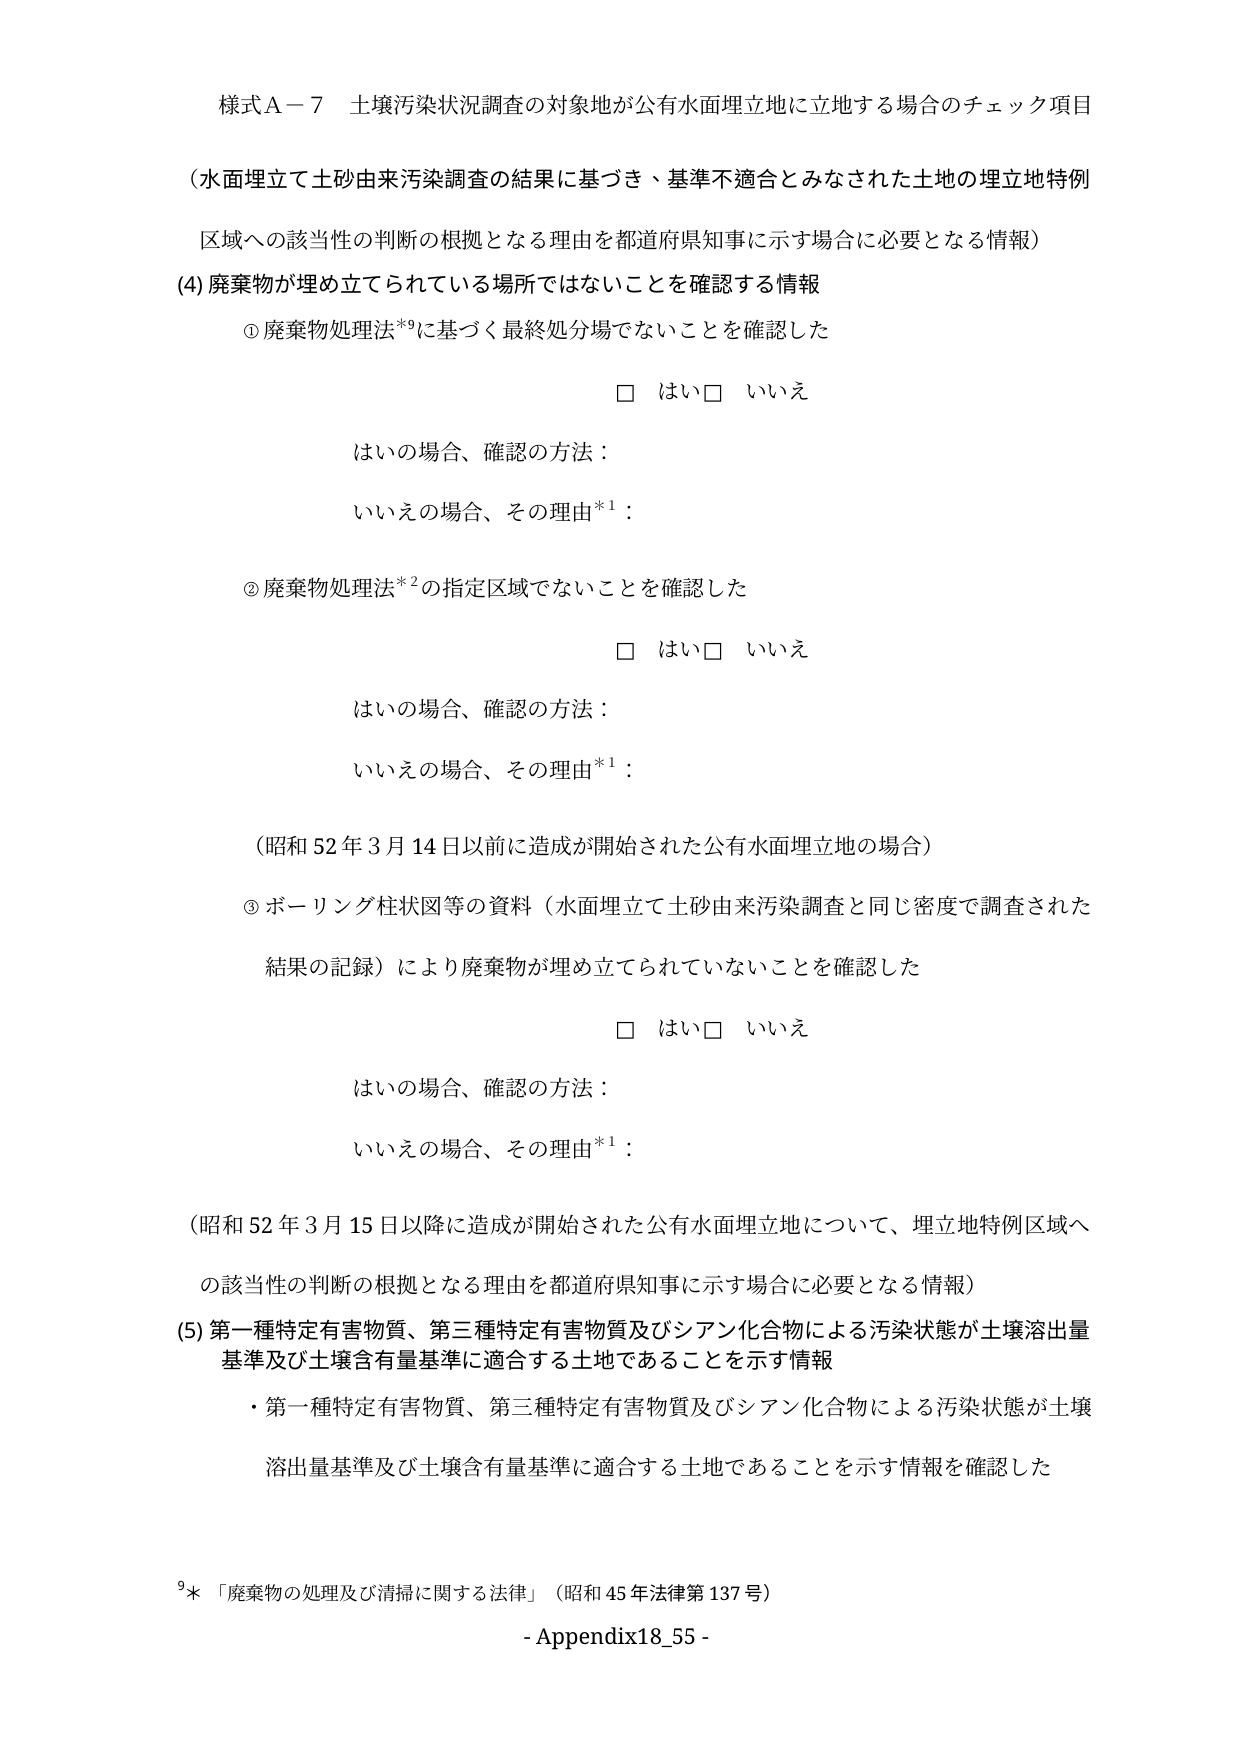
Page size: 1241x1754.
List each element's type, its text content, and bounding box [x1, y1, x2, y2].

text ③ボーリング柱状図等の資料（水面埋立て土砂由来汚染調査と同じ密度で調査された結果の記録）により廃棄物が埋め立てられていないことを確認した [243, 875, 1092, 996]
text （昭和52年３月14日以前に造成が開始された公有水面埋立地の場合） [243, 814, 1092, 875]
text □ はい □ いいえ [265, 996, 1092, 1057]
text (4) 廃棄物が埋め立てられている場所ではないことを確認する情報 [177, 269, 1092, 299]
text ①廃棄物処理法＊に基づく最終処分場でないことを確認した [243, 299, 1092, 360]
text □ はい □ いいえ [593, 360, 1092, 421]
text □ はい □ いいえ [593, 617, 1092, 678]
text はいの場合、確認の方法： [287, 1057, 1092, 1118]
text いいえの場合、その理由＊１： [287, 481, 1092, 542]
text いいえの場合、その理由＊１： [287, 1118, 1092, 1178]
text （昭和52年３月15日以降に造成が開始された公有水面埋立地について、埋立地特例区域への該当性の判断の根拠となる理由を都道府県知事に示す場合に必要となる情報） [177, 1193, 1092, 1314]
text はいの場合、確認の方法： [287, 678, 1092, 739]
text (5) 第一種特定有害物質、第三種特定有害物質及びシアン化合物による汚染状態が土壌溶出量基準及び土壌含有量基準に適合する土地であることを示す情報 [177, 1314, 1092, 1375]
text はいの場合、確認の方法： [287, 421, 1092, 481]
text いいえの場合、その理由＊１： [287, 739, 1092, 799]
text ・第一種特定有害物質、第三種特定有害物質及びシアン化合物による汚染状態が土壌溶出量基準及び土壌含有量基準に適合する土地であることを示す情報を確認した [243, 1375, 1092, 1496]
text （水面埋立て土砂由来汚染調査の結果に基づき、基準不適合とみなされた土地の埋立地特例区域への該当性の判断の根拠となる理由を都道府県知事に示す場合に必要となる情報） [177, 148, 1092, 269]
text ②廃棄物処理法＊２の指定区域でないことを確認した [243, 557, 1092, 617]
